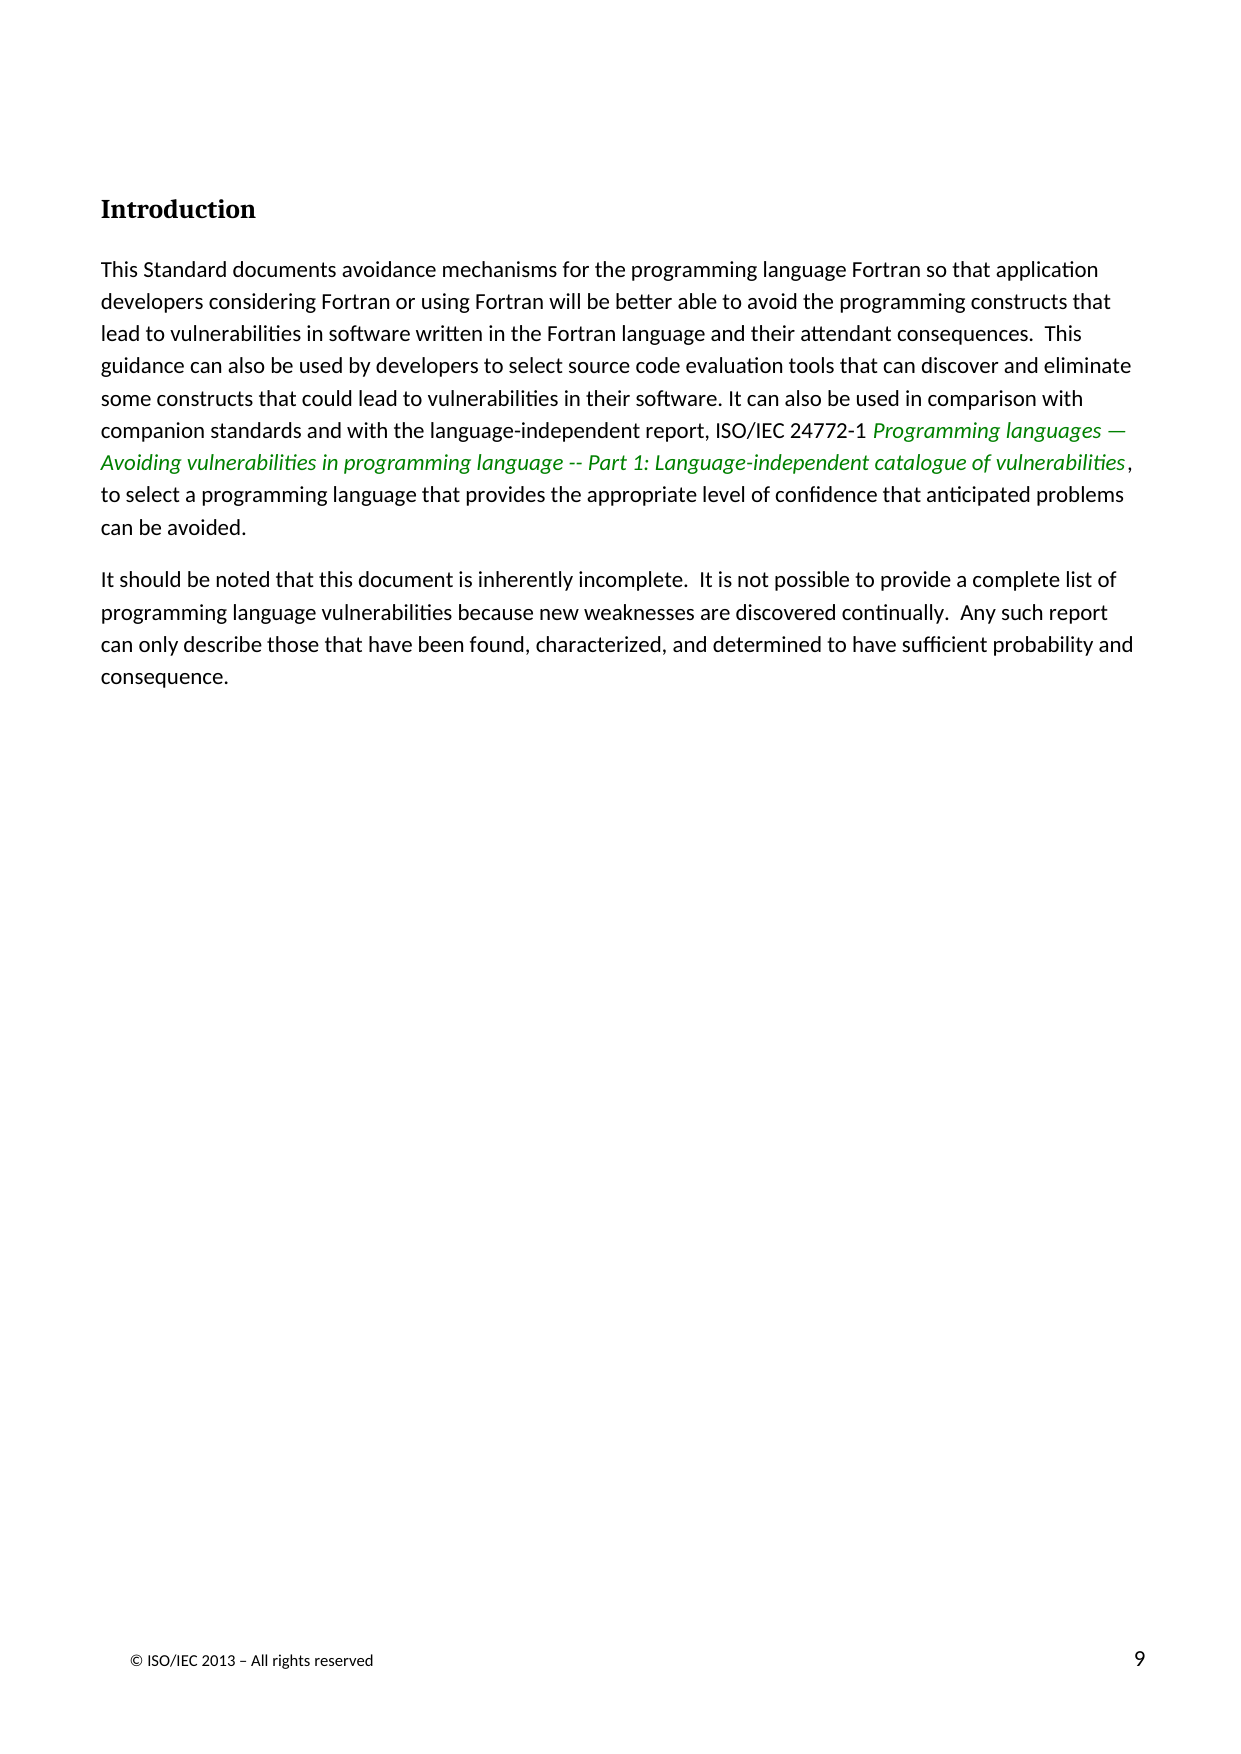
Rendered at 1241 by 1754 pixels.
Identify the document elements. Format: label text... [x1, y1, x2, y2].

subtitle Introduction [101, 194, 1164, 226]
text This Standard documents avoidance mechanisms for the programming language Fortran so that application developers considering Fortran or using Fortran will be better able to avoid the programming constructs that lead to vulnerabilities in software written in the Fortran language and their attendant consequences. This guidance can also be used by developers to select source code evaluation tools that can discover and eliminate some constructs that could lead to vulnerabilities in their software. It can also be used in comparison with companion standards and with the language-independent report, ISO/IEC 24772-1 Programming languages — Avoiding vulnerabilities in programming language -- Part 1: Language-independent catalogue of vulnerabilities, to select a programming language that provides the appropriate level of confidence that anticipated problems can be avoided. [101, 255, 1136, 541]
text It should be noted that this document is inherently incomplete. It is not possible to provide a complete list of programming language vulnerabilities because new weaknesses are discovered continually. Any such report can only describe those that have been found, characterized, and determined to have sufficient probability and consequence. [101, 566, 1136, 690]
